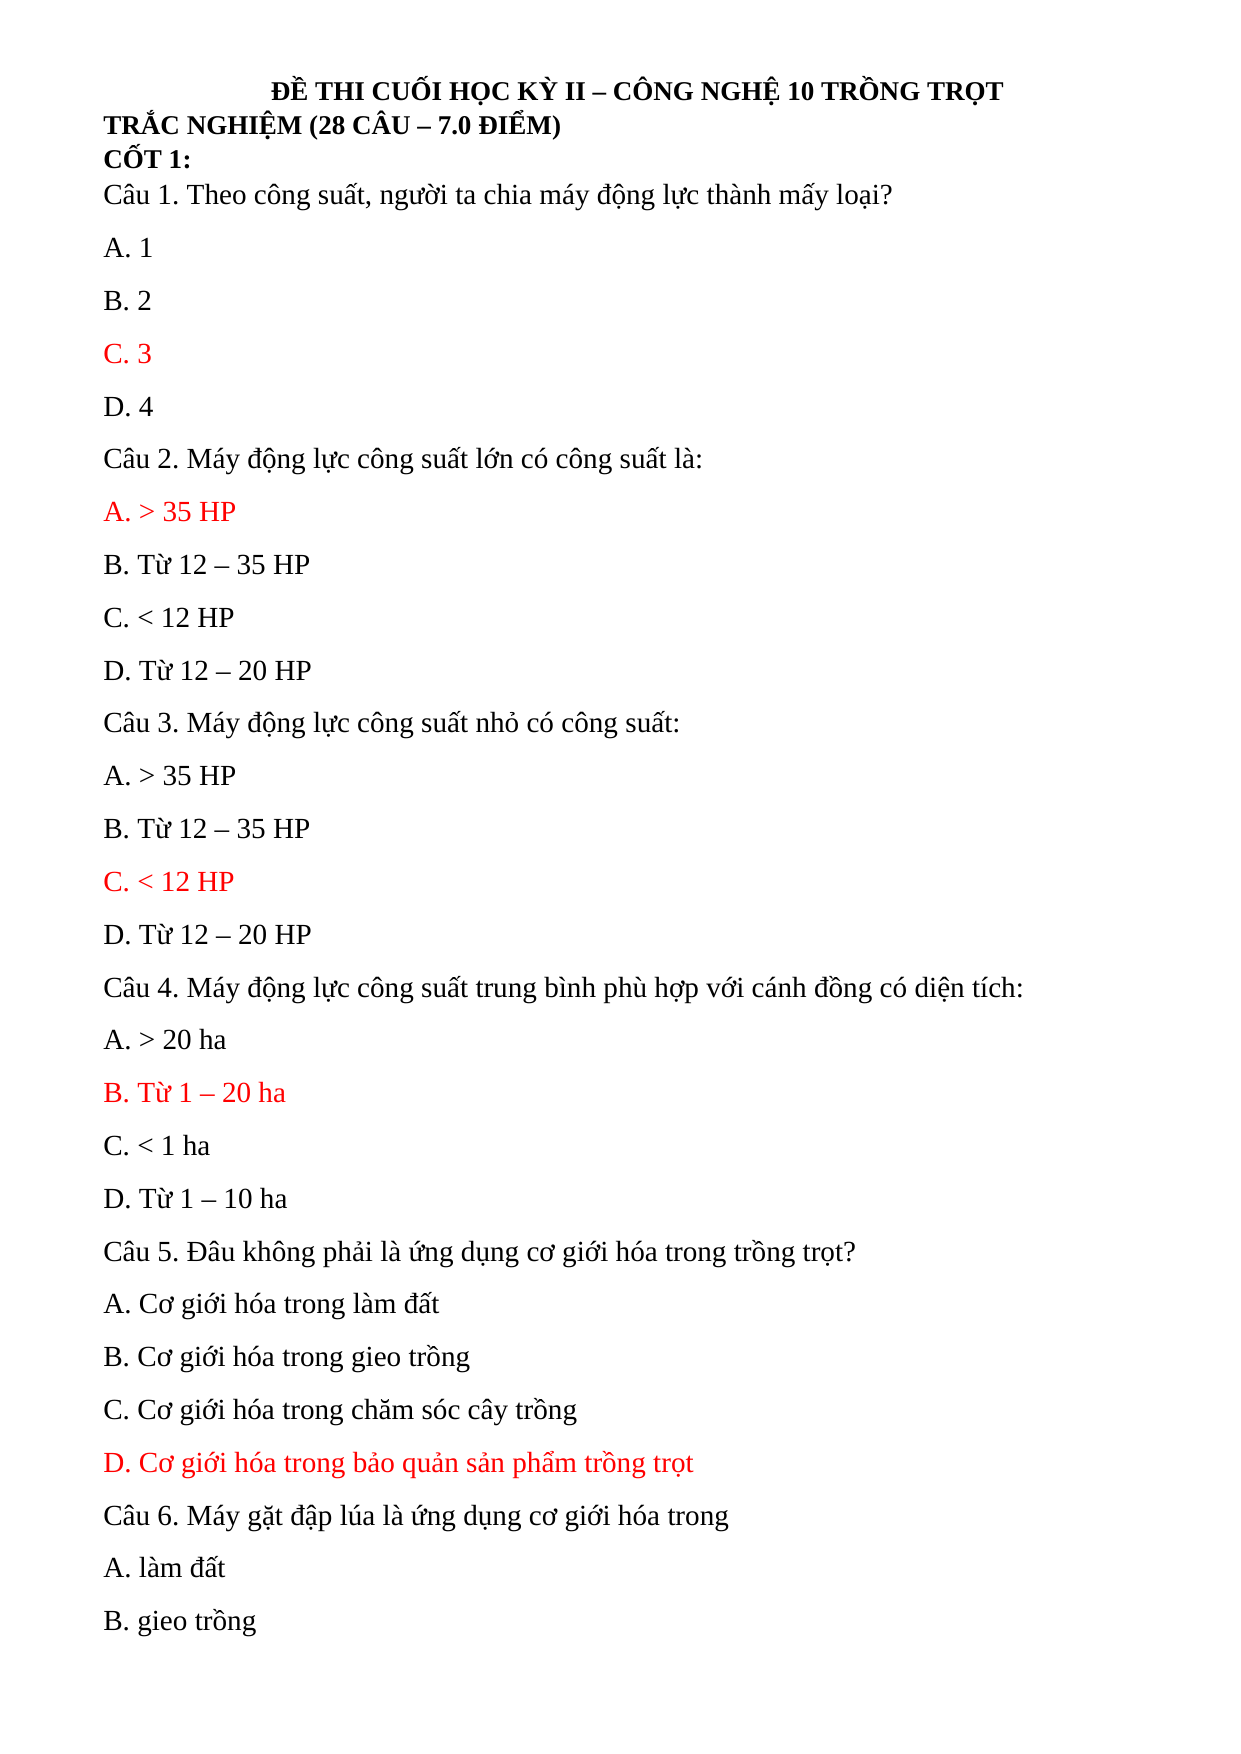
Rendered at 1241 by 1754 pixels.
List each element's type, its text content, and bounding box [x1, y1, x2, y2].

text A. > 35 HP [103, 494, 1172, 528]
text D. Cơ giới hóa trong bảo quản sản phẩm trồng trọt [103, 1445, 1172, 1478]
text Câu 4. Máy động lực công suất trung bình phù hợp với cánh đồng có diện tích: [103, 970, 1172, 1003]
text B. Cơ giới hóa trong gieo trồng [103, 1339, 1172, 1373]
text TRẮC NGHIỆM (28 CÂU – 7.0 ĐIỂM) [103, 109, 1172, 140]
text D. Từ 12 – 20 HP [103, 917, 1172, 950]
text Câu 5. Đâu không phải là ứng dụng cơ giới hóa trong trồng trọt? [103, 1234, 1172, 1267]
text Câu 1. Theo công suất, người ta chia máy động lực thành mấy loại? [103, 177, 1172, 211]
text A. > 35 HP [103, 758, 1172, 792]
text B. Từ 12 – 35 HP [103, 547, 1172, 581]
text C. < 12 HP [103, 864, 1172, 898]
text Câu 2. Máy động lực công suất lớn có công suất là: [103, 442, 1172, 475]
text B. Từ 1 – 20 ha [103, 1075, 1172, 1109]
text A. Cơ giới hóa trong làm đất [103, 1287, 1172, 1320]
text C. < 1 ha [103, 1128, 1172, 1162]
text C. 3 [103, 336, 1172, 369]
text D. Từ 1 – 10 ha [103, 1181, 1172, 1214]
text D. Từ 12 – 20 HP [103, 653, 1172, 686]
text C. < 12 HP [103, 600, 1172, 633]
text Câu 6. Máy gặt đập lúa là ứng dụng cơ giới hóa trong [103, 1498, 1172, 1531]
text A. 1 [103, 230, 1172, 264]
text Câu 3. Máy động lực công suất nhỏ có công suất: [103, 706, 1172, 739]
text B. gieo trồng [103, 1603, 1172, 1637]
text ĐỀ THI CUỐI HỌC KỲ II – CÔNG NGHỆ 10 TRỒNG TRỌT [103, 75, 1172, 106]
text B. 2 [103, 283, 1172, 317]
text B. Từ 12 – 35 HP [103, 811, 1172, 845]
text A. > 20 ha [103, 1022, 1172, 1056]
text A. làm đất [103, 1551, 1172, 1584]
text CỐT 1: [103, 143, 1172, 174]
text D. 4 [103, 389, 1172, 422]
text C. Cơ giới hóa trong chăm sóc cây trồng [103, 1392, 1172, 1426]
